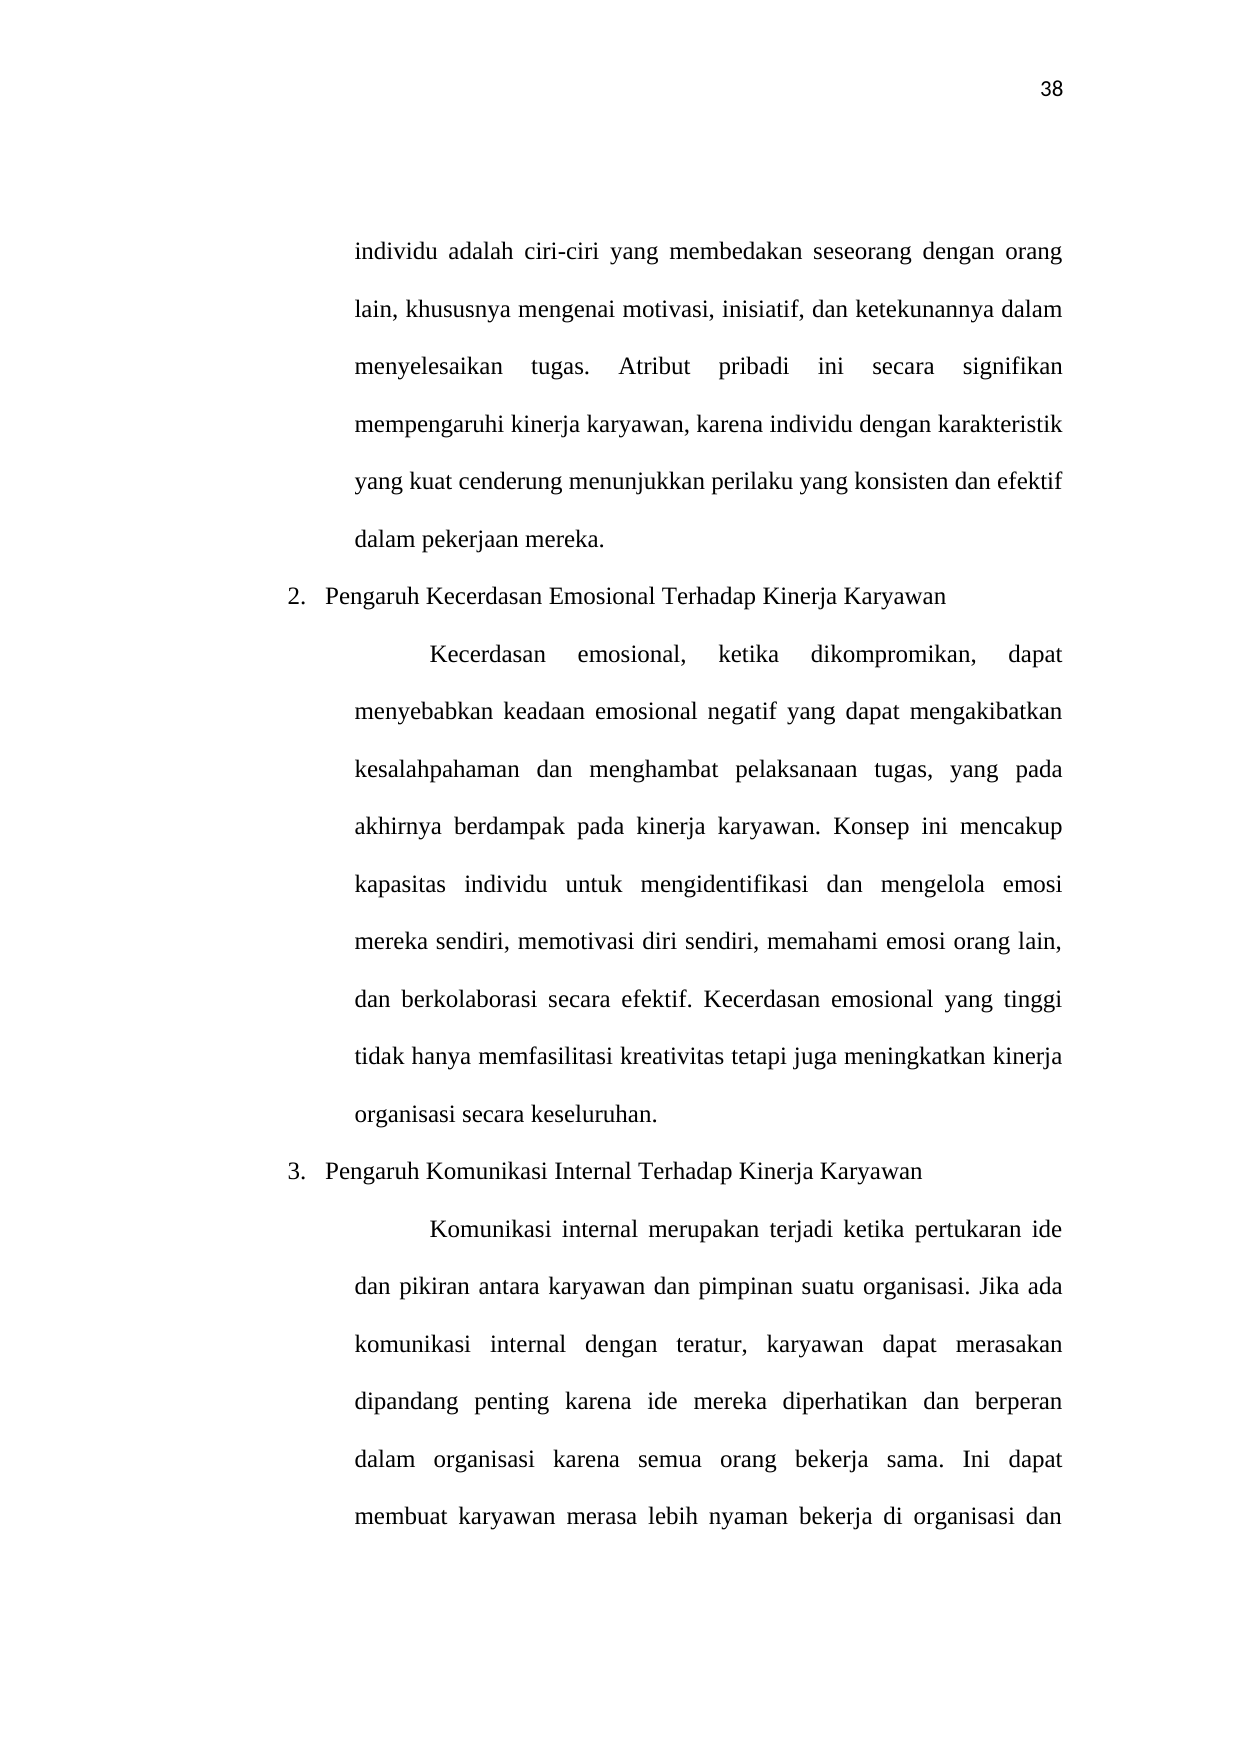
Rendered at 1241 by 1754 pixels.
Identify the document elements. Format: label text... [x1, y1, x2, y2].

list Pengaruh Kecerdasan Emosional Terhadap Kinerja Karyawan [287, 581, 990, 610]
text Kecerdasan emosional, ketika dikompromikan, dapat menyebabkan keadaan emosional negatif yang dapat mengakibatkan kesalahpahaman dan menghambat pelaksanaan tugas, yang pada akhirnya berdampak pada kinerja karyawan. Konsep ini mencakup kapasitas individu untuk mengidentifikasi dan mengelola emosi mereka sendiri, memotivasi diri sendiri, memahami emosi orang lain, dan berkolaborasi secara efektif. Kecerdasan emosional yang tinggi tidak hanya memfasilitasi kreativitas tetapi juga meningkatkan kinerja organisasi secara keseluruhan. [354, 639, 1063, 1127]
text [354, 1214, 1063, 1530]
list Pengaruh Komunikasi Internal Terhadap Kinerja Karyawan [287, 1156, 990, 1185]
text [354, 236, 1063, 552]
